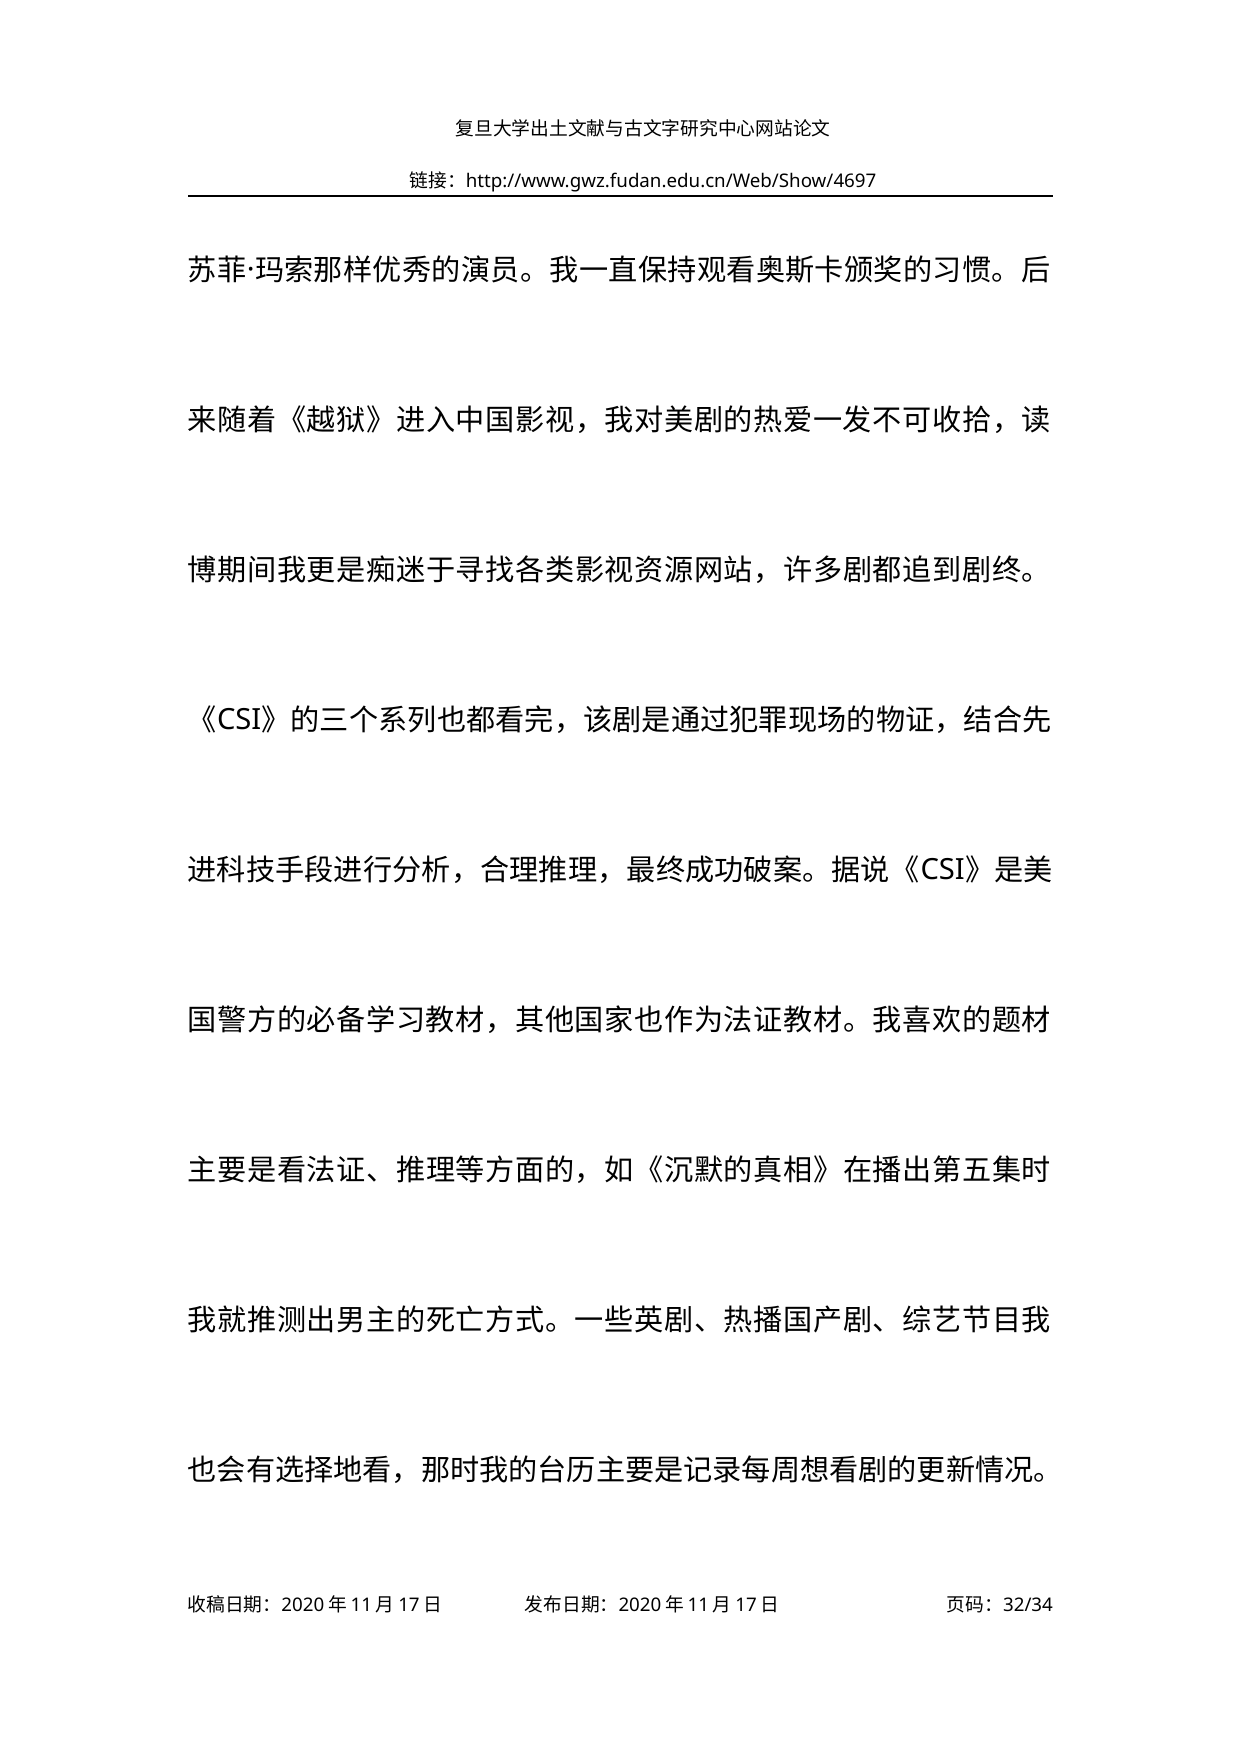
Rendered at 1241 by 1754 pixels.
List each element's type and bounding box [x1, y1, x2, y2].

text [187, 231, 1053, 1506]
